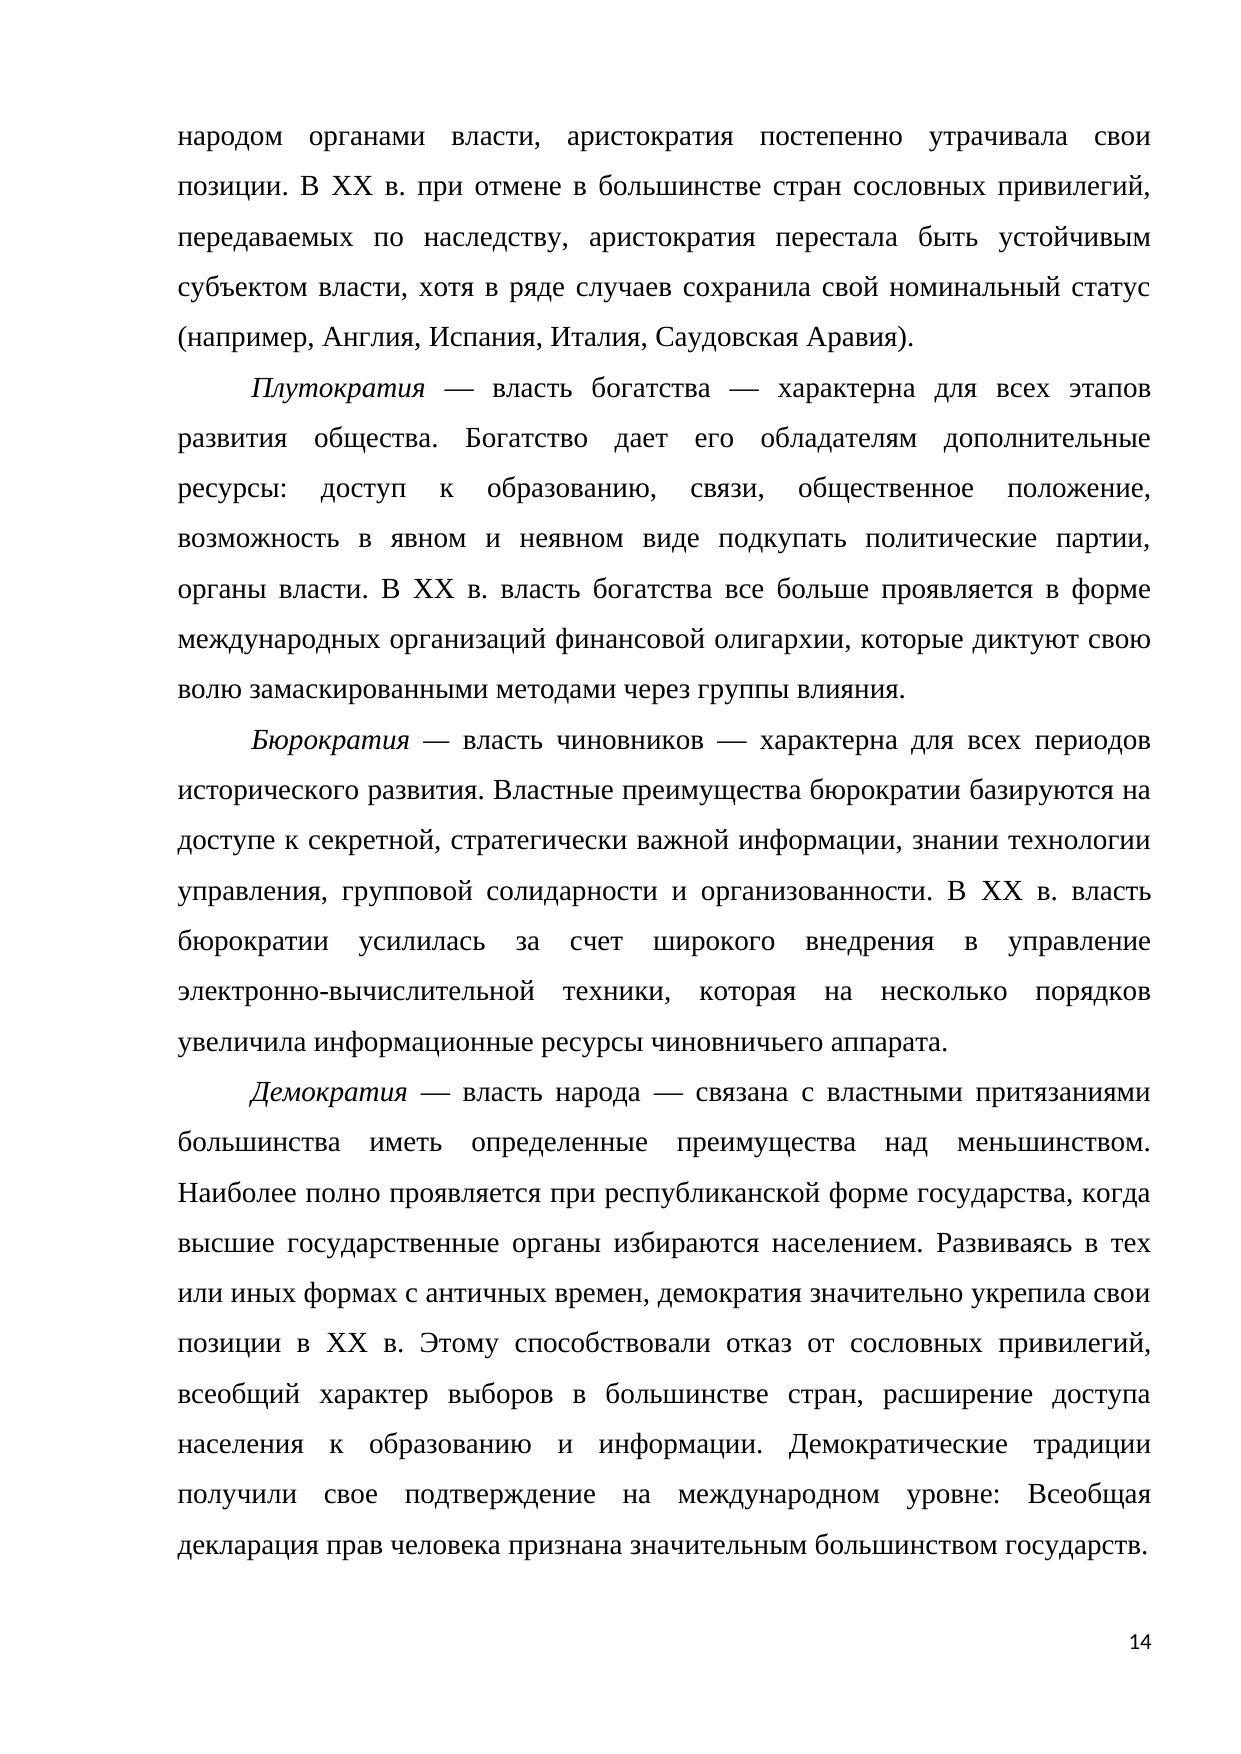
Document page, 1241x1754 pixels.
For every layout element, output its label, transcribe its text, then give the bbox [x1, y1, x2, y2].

text Демократия — власть народа — связана с властными притязаниями большинства иметь определенные преимущества над меньшинством. Наиболее полно проявляется при республиканской форме государства, когда высшие государственные органы избираются населением. Развиваясь в тех или иных формах с античных времен, демократия значительно укрепила свои позиции в XX в. Этому способствовали отказ от сословных привилегий, всеобщий характер выборов в большинстве стран, расширение доступа населения к образованию и информации. Демократические традиции получили свое подтверждение на международном уровне: Всеобщая декларация прав человека признана значительным большинством государств. [177, 1074, 1152, 1560]
text Плутократия — власть богатства — характерна для всех этапов развития общества. Богатство дает его обладателям дополнительные ресурсы: доступ к образованию, связи, общественное положение, возможность в явном и неявном виде подкупать политические партии, органы власти. В XX в. власть богатства все больше проявляется в форме международных организаций финансовой олигархии, которые диктуют свою волю замаскированными методами через группы влияния. [177, 370, 1152, 705]
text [177, 118, 1152, 353]
text Бюрократия — власть чиновников — характерна для всех периодов исторического развития. Властные преимущества бюрократии базируются на доступе к секретной, стратегически важной информации, знании технологии управления, групповой солидарности и организованности. В XX в. власть бюрократии усилилась за счет широкого внедрения в управление электронно-вычислительной техники, которая на несколько порядков увеличила информационные ресурсы чиновничьего аппарата. [177, 722, 1152, 1057]
